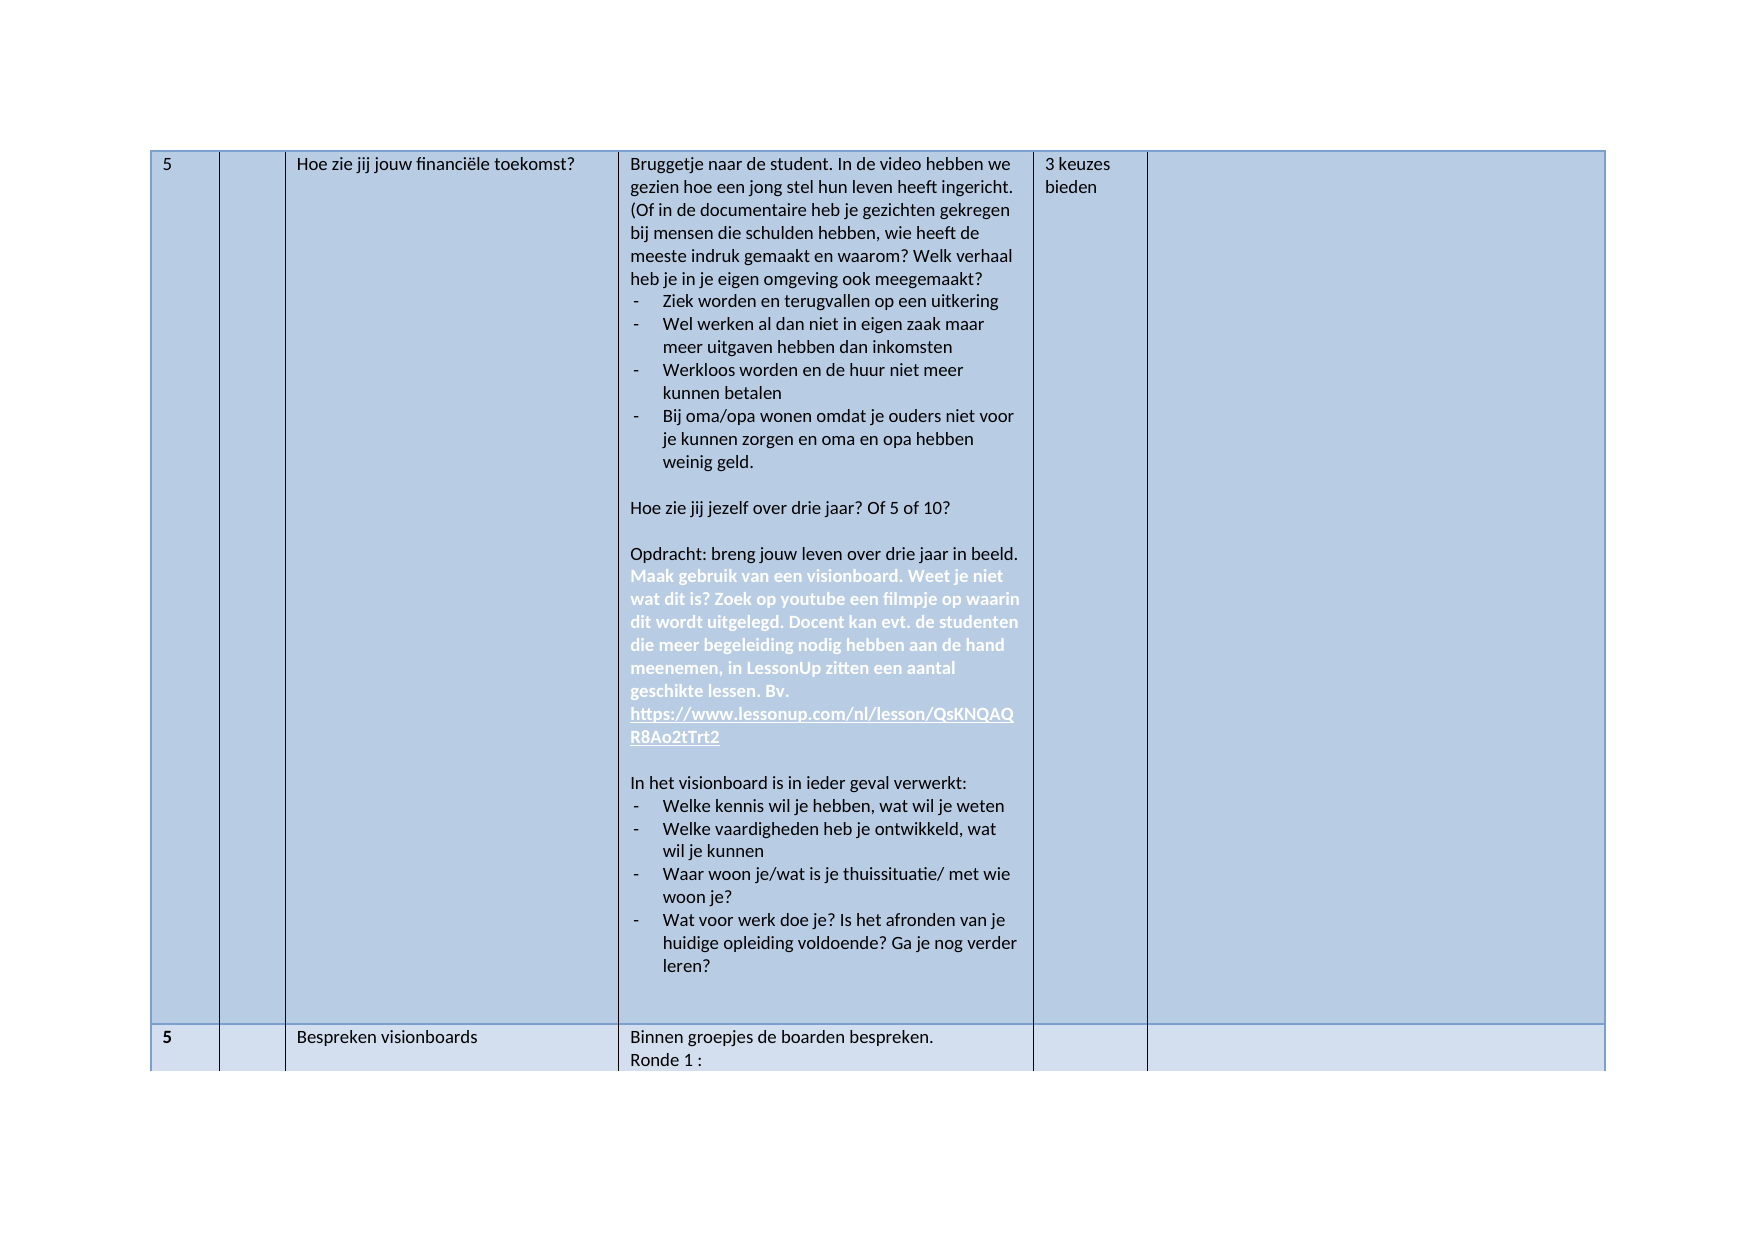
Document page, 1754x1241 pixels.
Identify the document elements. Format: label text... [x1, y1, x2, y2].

table_header [220, 152, 285, 1023]
table_header 5 [152, 152, 219, 1023]
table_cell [619, 1025, 1033, 1071]
table_header Bruggetje naar de student. In de video hebben we gezien hoe een jong stel hun leven heeft ingericht. (Of in de documentaire heb je gezichten gekregen bij mensen die schulden hebben, wie heeft de meeste indruk gemaakt en waarom? Welk verhaal heb je in je eigen omgeving ook meegemaakt? Ziek worden en terugvallen op een uitkering Wel werken al dan niet in eigen zaak maar meer uitgaven hebben dan inkomsten Werkloos worden en de huur niet meer kunnen betalen Bij oma/opa wonen omdat je ouders niet voor je kunnen zorgen en oma en opa hebben weinig geld. Hoe zie jij jezelf over drie jaar? Of 5 of 10? Opdracht: breng jouw leven over drie jaar in beeld. Maak gebruik van een visionboard. Weet je niet wat dit is? Zoek op youtube een filmpje op waarin dit wordt uitgelegd. Docent kan evt. de studenten die meer begeleiding nodig hebben aan de hand meenemen, in LessonUp zitten een aantal geschikte lessen. Bv. https://www.lessonup.com/nl/lesson/QsKNQAQR8Ao2tTrt2 In het visionboard is in ieder geval verwerkt: Welke kennis wil je hebben, wat wil je weten Welke vaardigheden heb je ontwikkeld, wat wil je kunnen Waar woon je/wat is je thuissituatie/ met wie woon je? Wat voor werk doe je? Is het afronden van je huidige opleiding voldoende? Ga je nog verder leren? [619, 152, 1033, 1023]
table_cell [220, 1025, 285, 1071]
table_cell 5 [152, 1025, 219, 1071]
table_cell [1034, 1025, 1147, 1071]
table_cell [1148, 1025, 1604, 1071]
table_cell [286, 1025, 618, 1071]
table_header [1148, 152, 1604, 1023]
table_header Hoe zie jij jouw financiële toekomst? [286, 152, 618, 1023]
table_header 3 keuzes bieden [1034, 152, 1147, 1023]
